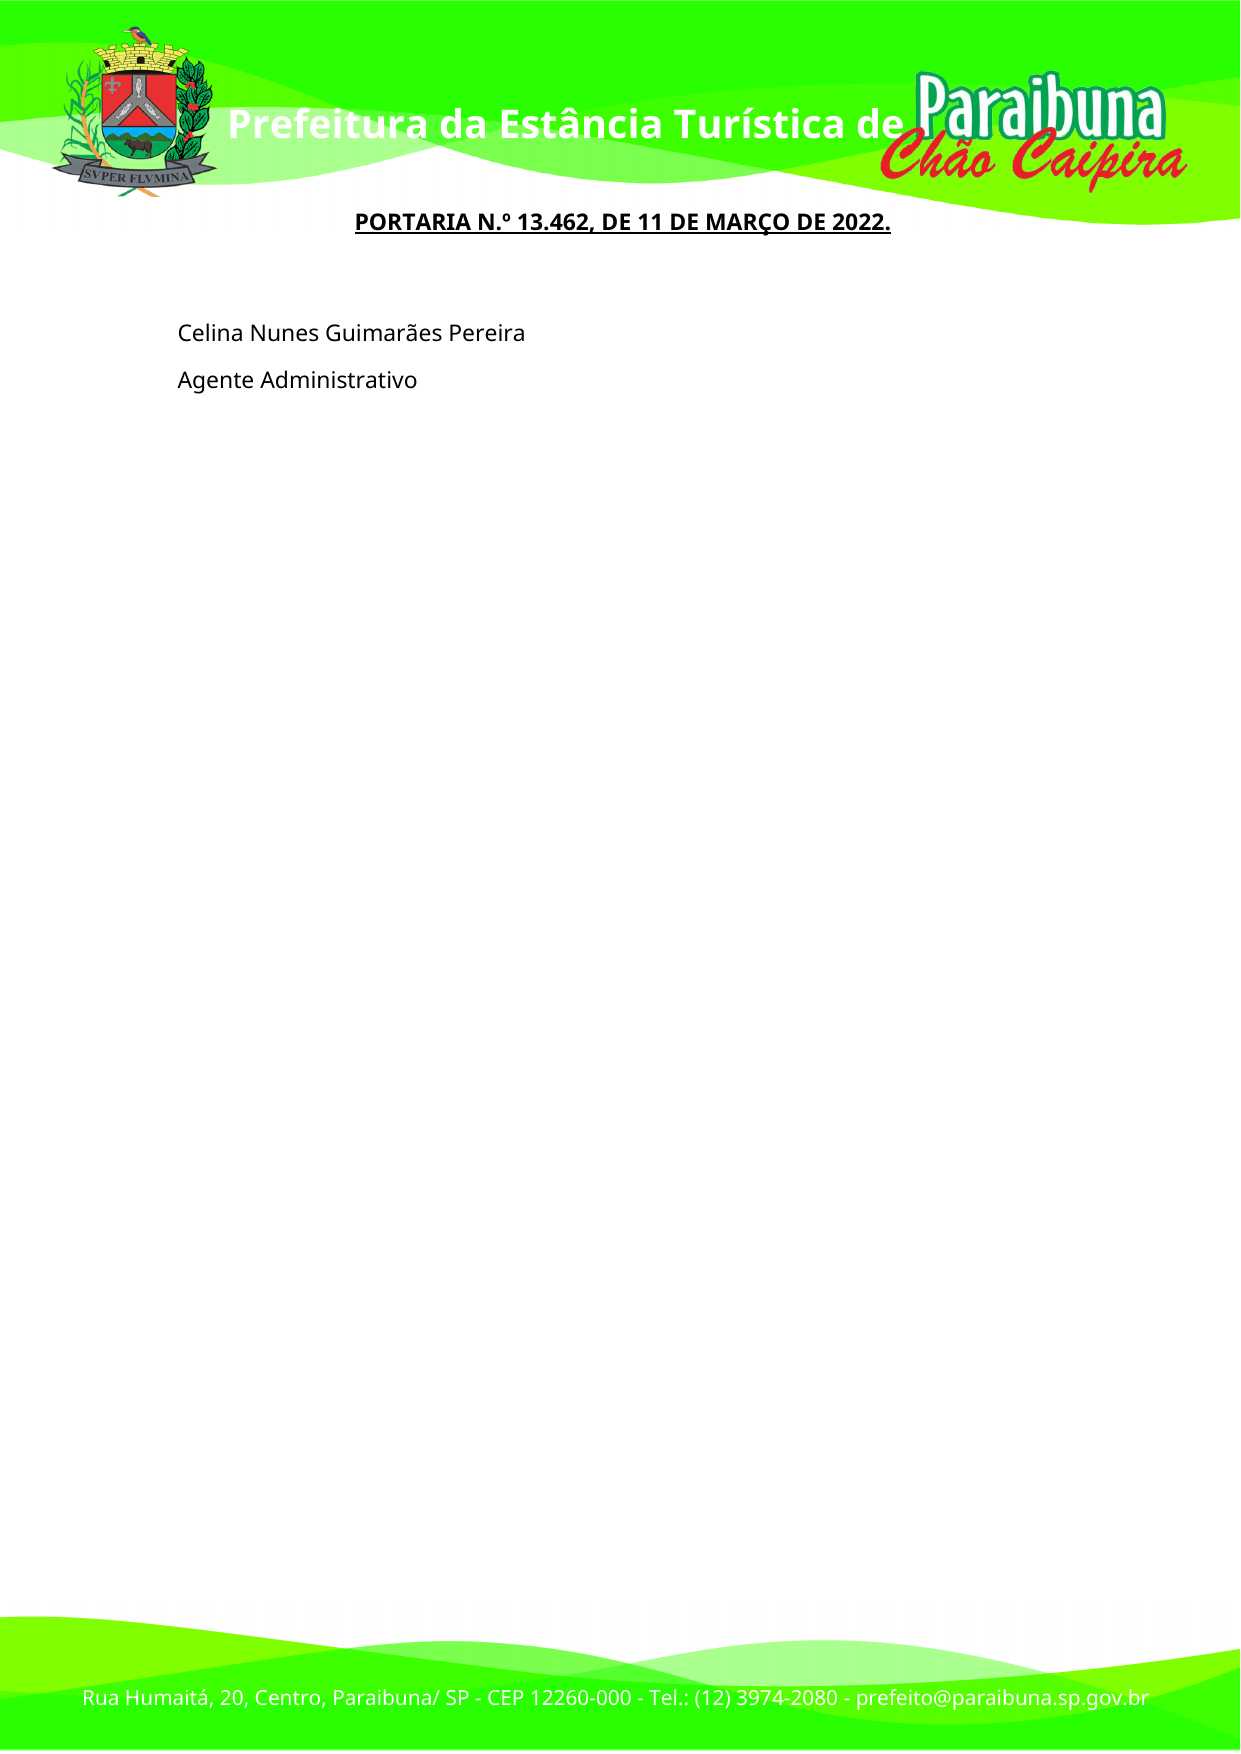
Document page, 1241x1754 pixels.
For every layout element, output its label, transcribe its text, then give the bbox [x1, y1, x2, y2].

picture [0, 1602, 1241, 1751]
picture [0, 0, 1241, 232]
text Celina Nunes Guimarães Pereira [177, 317, 1140, 348]
text Agente Administrativo [177, 364, 1140, 395]
